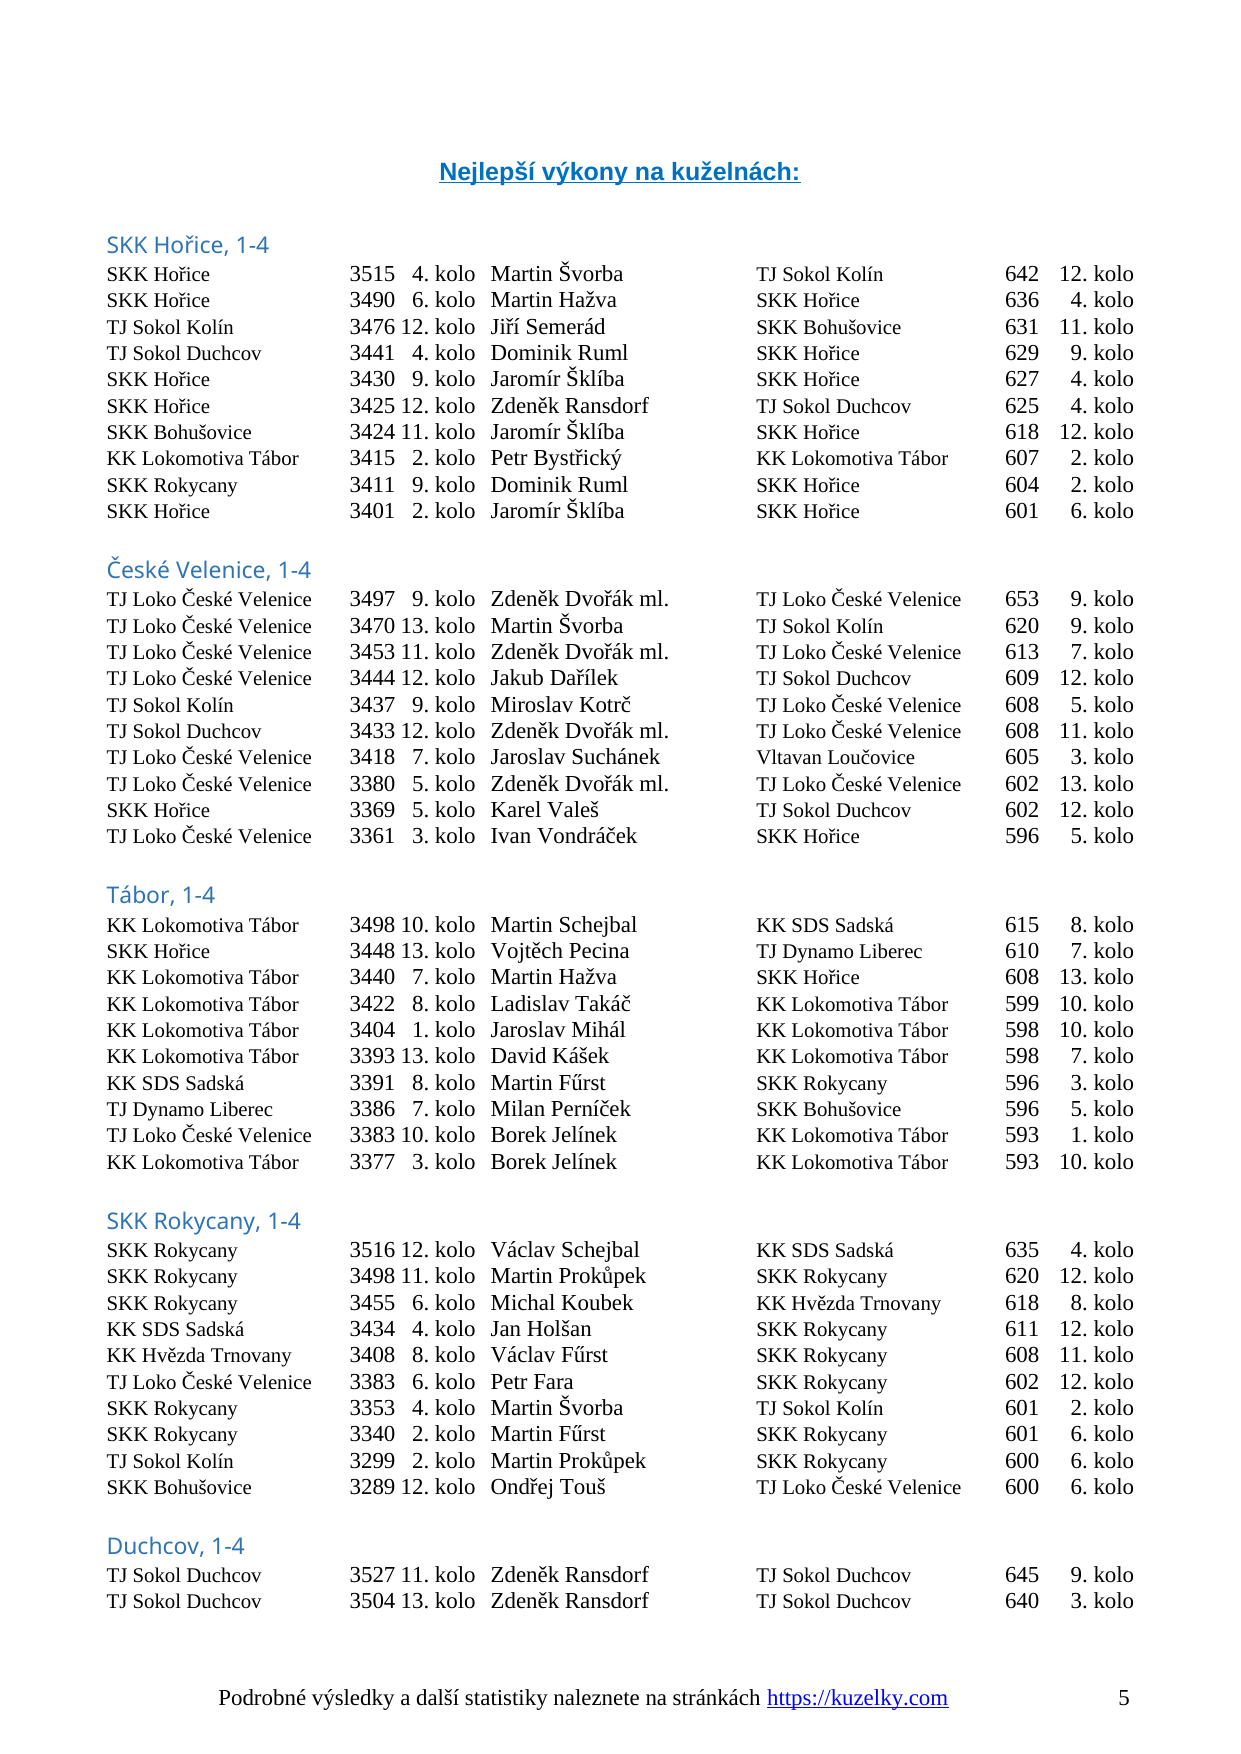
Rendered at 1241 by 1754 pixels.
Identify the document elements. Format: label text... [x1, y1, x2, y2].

text SKK Rokycany 3411 9. kolo Dominik Ruml SKK Hořice 604 2. kolo [106, 471, 1134, 497]
text TJ Dynamo Liberec 3386 7. kolo Milan Perníček SKK Bohušovice 596 5. kolo [106, 1095, 1134, 1121]
text TJ Loko České Velenice 3383 6. kolo Petr Fara SKK Rokycany 602 12. kolo [106, 1368, 1134, 1394]
subtitle Duchcov, 1-4 [106, 1530, 1134, 1561]
text TJ Sokol Duchcov 3433 12. kolo Zdeněk Dvořák ml. TJ Loko České Velenice 608 11. kolo [106, 717, 1134, 743]
text KK Lokomotiva Tábor 3422 8. kolo Ladislav Takáč KK Lokomotiva Tábor 599 10. kolo [106, 990, 1134, 1016]
text TJ Loko České Velenice 3380 5. kolo Zdeněk Dvořák ml. TJ Loko České Velenice 602 13. kolo [106, 770, 1134, 796]
subtitle SKK Rokycany, 1-4 [106, 1205, 1134, 1236]
text SKK Hořice 3448 13. kolo Vojtěch Pecina TJ Dynamo Liberec 610 7. kolo [106, 937, 1134, 963]
text TJ Loko České Velenice 3470 13. kolo Martin Švorba TJ Sokol Kolín 620 9. kolo [106, 612, 1134, 638]
text TJ Loko České Velenice 3453 11. kolo Zdeněk Dvořák ml. TJ Loko České Velenice 613 7. kolo [106, 638, 1134, 664]
text TJ Sokol Duchcov 3527 11. kolo Zdeněk Ransdorf TJ Sokol Duchcov 645 9. kolo [106, 1561, 1134, 1588]
text KK Lokomotiva Tábor 3498 10. kolo Martin Schejbal KK SDS Sadská 615 8. kolo [106, 911, 1134, 937]
text KK SDS Sadská 3391 8. kolo Martin Fűrst SKK Rokycany 596 3. kolo [106, 1069, 1134, 1095]
text TJ Loko České Velenice 3444 12. kolo Jakub Dařílek TJ Sokol Duchcov 609 12. kolo [106, 664, 1134, 691]
subtitle České Velenice, 1-4 [106, 554, 1134, 585]
text KK Lokomotiva Tábor 3415 2. kolo Petr Bystřický KK Lokomotiva Tábor 607 2. kolo [106, 444, 1134, 471]
subtitle Tábor, 1-4 [106, 879, 1134, 911]
text SKK Hořice 3430 9. kolo Jaromír Šklíba SKK Hořice 627 4. kolo [106, 365, 1134, 392]
text SKK Hořice 3515 4. kolo Martin Švorba TJ Sokol Kolín 642 12. kolo [106, 260, 1134, 286]
text TJ Sokol Duchcov 3441 4. kolo Dominik Ruml SKK Hořice 629 9. kolo [106, 339, 1134, 365]
text KK Lokomotiva Tábor 3393 13. kolo David Kášek KK Lokomotiva Tábor 598 7. kolo [106, 1042, 1134, 1069]
text TJ Sokol Kolín 3476 12. kolo Jiří Semerád SKK Bohušovice 631 11. kolo [106, 313, 1134, 339]
text TJ Sokol Kolín 3299 2. kolo Martin Prokůpek SKK Rokycany 600 6. kolo [106, 1447, 1134, 1473]
text KK Lokomotiva Tábor 3377 3. kolo Borek Jelínek KK Lokomotiva Tábor 593 10. kolo [106, 1148, 1134, 1174]
text TJ Loko České Velenice 3497 9. kolo Zdeněk Dvořák ml. TJ Loko České Velenice 653 9. kolo [106, 585, 1134, 612]
text TJ Sokol Duchcov 3504 13. kolo Zdeněk Ransdorf TJ Sokol Duchcov 640 3. kolo [106, 1588, 1134, 1614]
text SKK Rokycany 3353 4. kolo Martin Švorba TJ Sokol Kolín 601 2. kolo [106, 1394, 1134, 1420]
text KK Hvězda Trnovany 3408 8. kolo Václav Fűrst SKK Rokycany 608 11. kolo [106, 1341, 1134, 1368]
text SKK Hořice 3369 5. kolo Karel Valeš TJ Sokol Duchcov 602 12. kolo [106, 796, 1134, 822]
text KK Lokomotiva Tábor 3404 1. kolo Jaroslav Mihál KK Lokomotiva Tábor 598 10. kolo [106, 1016, 1134, 1042]
text TJ Sokol Kolín 3437 9. kolo Miroslav Kotrč TJ Loko České Velenice 608 5. kolo [106, 691, 1134, 717]
text SKK Bohušovice 3424 11. kolo Jaromír Šklíba SKK Hořice 618 12. kolo [106, 418, 1134, 444]
text KK Lokomotiva Tábor 3440 7. kolo Martin Hažva SKK Hořice 608 13. kolo [106, 963, 1134, 990]
text SKK Hořice 3490 6. kolo Martin Hažva SKK Hořice 636 4. kolo [106, 286, 1134, 313]
text SKK Rokycany 3340 2. kolo Martin Fűrst SKK Rokycany 601 6. kolo [106, 1420, 1134, 1447]
text SKK Rokycany 3516 12. kolo Václav Schejbal KK SDS Sadská 635 4. kolo [106, 1236, 1134, 1262]
text KK SDS Sadská 3434 4. kolo Jan Holšan SKK Rokycany 611 12. kolo [106, 1315, 1134, 1341]
text TJ Loko České Velenice 3383 10. kolo Borek Jelínek KK Lokomotiva Tábor 593 1. kolo [106, 1121, 1134, 1148]
text Nejlepší výkony na kuželnách: [94, 157, 1145, 186]
text TJ Loko České Velenice 3418 7. kolo Jaroslav Suchánek Vltavan Loučovice 605 3. kolo [106, 743, 1134, 770]
text SKK Hořice 3425 12. kolo Zdeněk Ransdorf TJ Sokol Duchcov 625 4. kolo [106, 392, 1134, 418]
text SKK Rokycany 3498 11. kolo Martin Prokůpek SKK Rokycany 620 12. kolo [106, 1262, 1134, 1289]
text SKK Bohušovice 3289 12. kolo Ondřej Touš TJ Loko České Velenice 600 6. kolo [106, 1473, 1134, 1499]
text TJ Loko České Velenice 3361 3. kolo Ivan Vondráček SKK Hořice 596 5. kolo [106, 822, 1134, 849]
subtitle SKK Hořice, 1-4 [106, 229, 1134, 260]
text SKK Rokycany 3455 6. kolo Michal Koubek KK Hvězda Trnovany 618 8. kolo [106, 1289, 1134, 1315]
text SKK Hořice 3401 2. kolo Jaromír Šklíba SKK Hořice 601 6. kolo [106, 497, 1134, 523]
